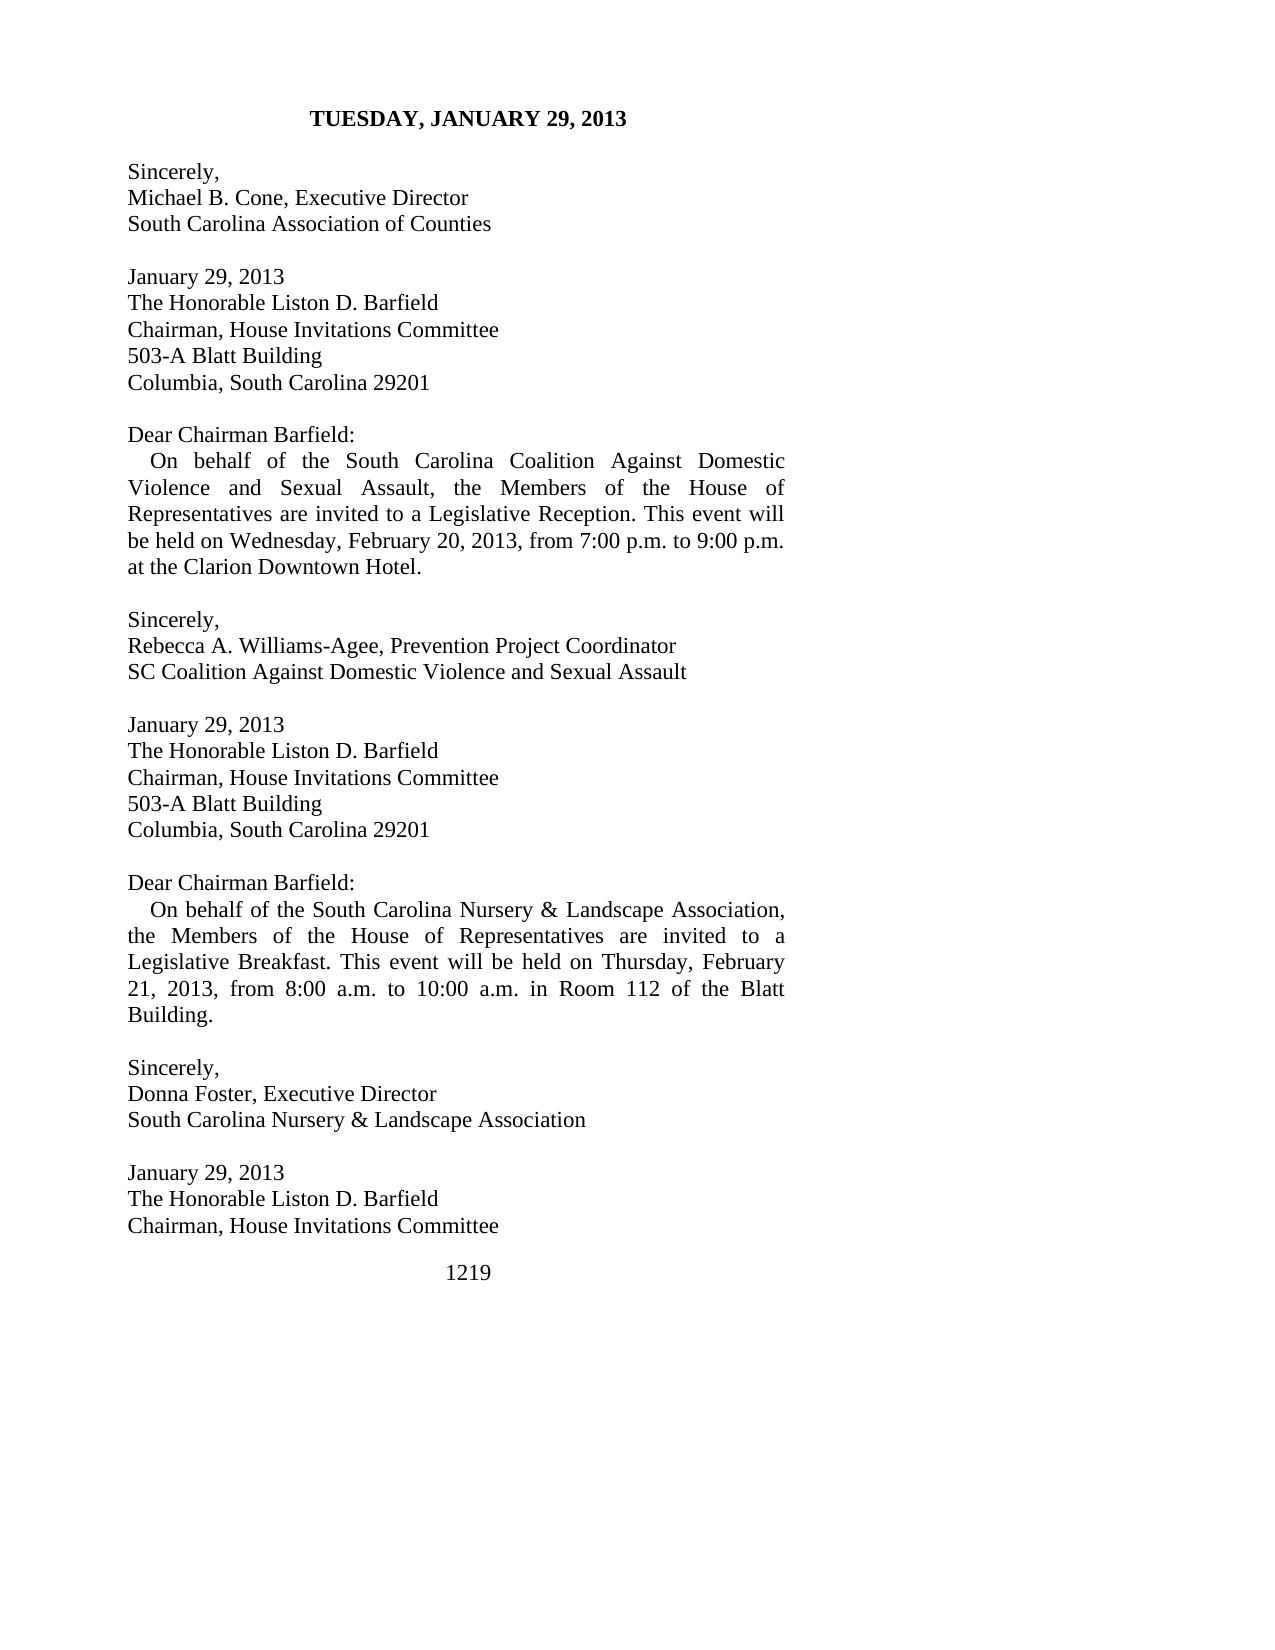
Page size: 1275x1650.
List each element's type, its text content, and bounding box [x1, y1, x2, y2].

text The Honorable Liston D. Barfield [127, 1186, 786, 1212]
text January 29, 2013 [127, 711, 786, 737]
text South Carolina Nursery & Landscape Association [127, 1106, 786, 1133]
text Chairman, House Invitations Committee [127, 1212, 786, 1238]
text SC Coalition Against Domestic Violence and Sexual Assault [127, 658, 786, 685]
text Chairman, House Invitations Committee [127, 764, 786, 790]
text January 29, 2013 [127, 1159, 786, 1186]
text January 29, 2013 [127, 263, 786, 289]
text Sincerely, [127, 606, 786, 632]
text Columbia, South Carolina 29201 [127, 817, 786, 843]
text The Honorable Liston D. Barfield [127, 737, 786, 764]
text Chairman, House Invitations Committee [127, 316, 786, 342]
text Dear Chairman Barfield: [127, 869, 786, 896]
text 503-A Blatt Building [127, 342, 786, 368]
text South Carolina Association of Counties [127, 210, 786, 237]
text Sincerely, [127, 1054, 786, 1080]
text The Honorable Liston D. Barfield [127, 289, 786, 316]
text Rebecca A. Williams-Agee, Prevention Project Coordinator [127, 632, 786, 658]
text On behalf of the South Carolina Nursery & Landscape Association, the Members of the House of Representatives are invited to a Legislative Breakfast. This event will be held on Thursday, February 21, 2013, from 8:00 a.m. to 10:00 a.m. in Room 112 of the Blatt Building. [127, 896, 786, 1027]
text Donna Foster, Executive Director [127, 1080, 786, 1106]
text Dear Chairman Barfield: [127, 421, 786, 448]
text Michael B. Cone, Executive Director [127, 184, 786, 210]
text On behalf of the South Carolina Coalition Against Domestic Violence and Sexual Assault, the Members of the House of Representatives are invited to a Legislative Reception. This event will be held on Wednesday, February 20, 2013, from 7:00 p.m. to 9:00 p.m. at the Clarion Downtown Hotel. [127, 448, 786, 579]
text Columbia, South Carolina 29201 [127, 368, 786, 395]
text Sincerely, [127, 158, 786, 184]
text 503-A Blatt Building [127, 790, 786, 817]
